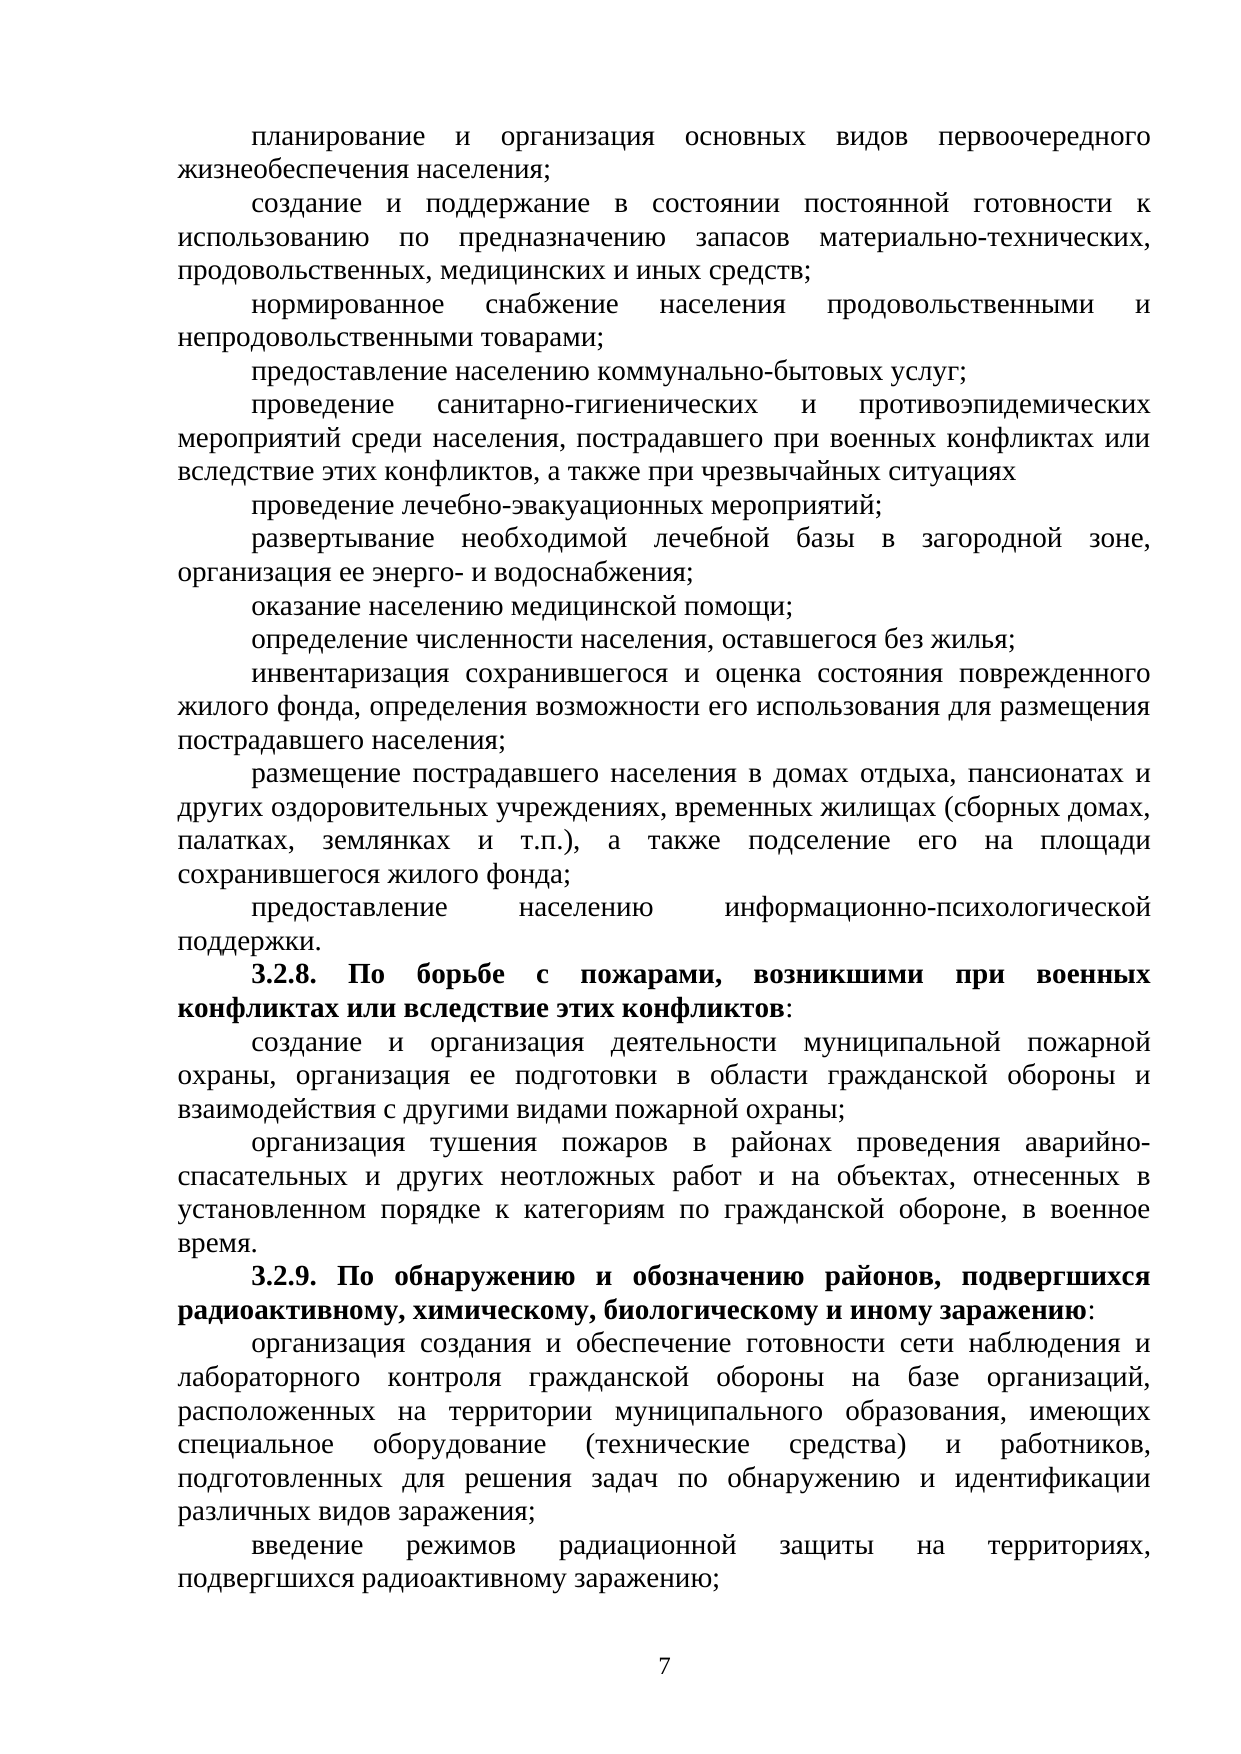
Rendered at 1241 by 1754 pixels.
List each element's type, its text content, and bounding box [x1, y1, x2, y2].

text организация тушения пожаров в районах проведения аварийно-спасательных и других неотложных работ и на объектах, отнесенных в установленном порядке к категориям по гражданской обороне, в военное время. [177, 1124, 1152, 1258]
text определение численности населения, оставшегося без жилья; [177, 621, 1152, 655]
text организация создания и обеспечение готовности сети наблюдения и лабораторного контроля гражданской обороны на базе организаций, расположенных на территории муниципального образования, имеющих специальное оборудование (технические средства) и работников, подготовленных для решения задач по обнаружению и идентификации различных видов заражения; [177, 1326, 1152, 1527]
text развертывание необходимой лечебной базы в загородной зоне, организация ее энерго- и водоснабжения; [177, 521, 1152, 588]
text 3.2.9. По обнаружению и обозначению районов, подвергшихся радиоактивному, химическому, биологическому и иному заражению: [177, 1258, 1152, 1326]
text размещение пострадавшего населения в домах отдыха, пансионатах и других оздоровительных учреждениях, временных жилищах (сборных домах, палатках, землянках и т.п.), а также подселение его на площади сохранившегося жилого фонда; [177, 755, 1152, 889]
text предоставление населению коммунально-бытовых услуг; [177, 353, 1152, 386]
text введение режимов радиационной защиты на территориях, подвергшихся радиоактивному заражению; [177, 1527, 1152, 1594]
text оказание населению медицинской помощи; [177, 588, 1152, 621]
text планирование и организация основных видов первоочередного жизнеобеспечения населения; [177, 118, 1152, 185]
text проведение лечебно-эвакуационных мероприятий; [177, 487, 1152, 521]
text нормированное снабжение населения продовольственными и непродовольственными товарами; [177, 286, 1152, 353]
text 3.2.8. По борьбе с пожарами, возникшими при военных конфликтах или вследствие этих конфликтов: [177, 957, 1152, 1024]
text проведение санитарно-гигиенических и противоэпидемических мероприятий среди населения, пострадавшего при военных конфликтах или вследствие этих конфликтов, а также при чрезвычайных ситуациях [177, 386, 1152, 487]
text инвентаризация сохранившегося и оценка состояния поврежденного жилого фонда, определения возможности его использования для размещения пострадавшего населения; [177, 655, 1152, 755]
text создание и поддержание в состоянии постоянной готовности к использованию по предназначению запасов материально-технических, продовольственных, медицинских и иных средств; [177, 185, 1152, 286]
text создание и организация деятельности муниципальной пожарной охраны, организация ее подготовки в области гражданской обороны и взаимодействия с другими видами пожарной охраны; [177, 1024, 1152, 1124]
text предоставление населению информационно-психологической поддержки. [177, 889, 1152, 957]
